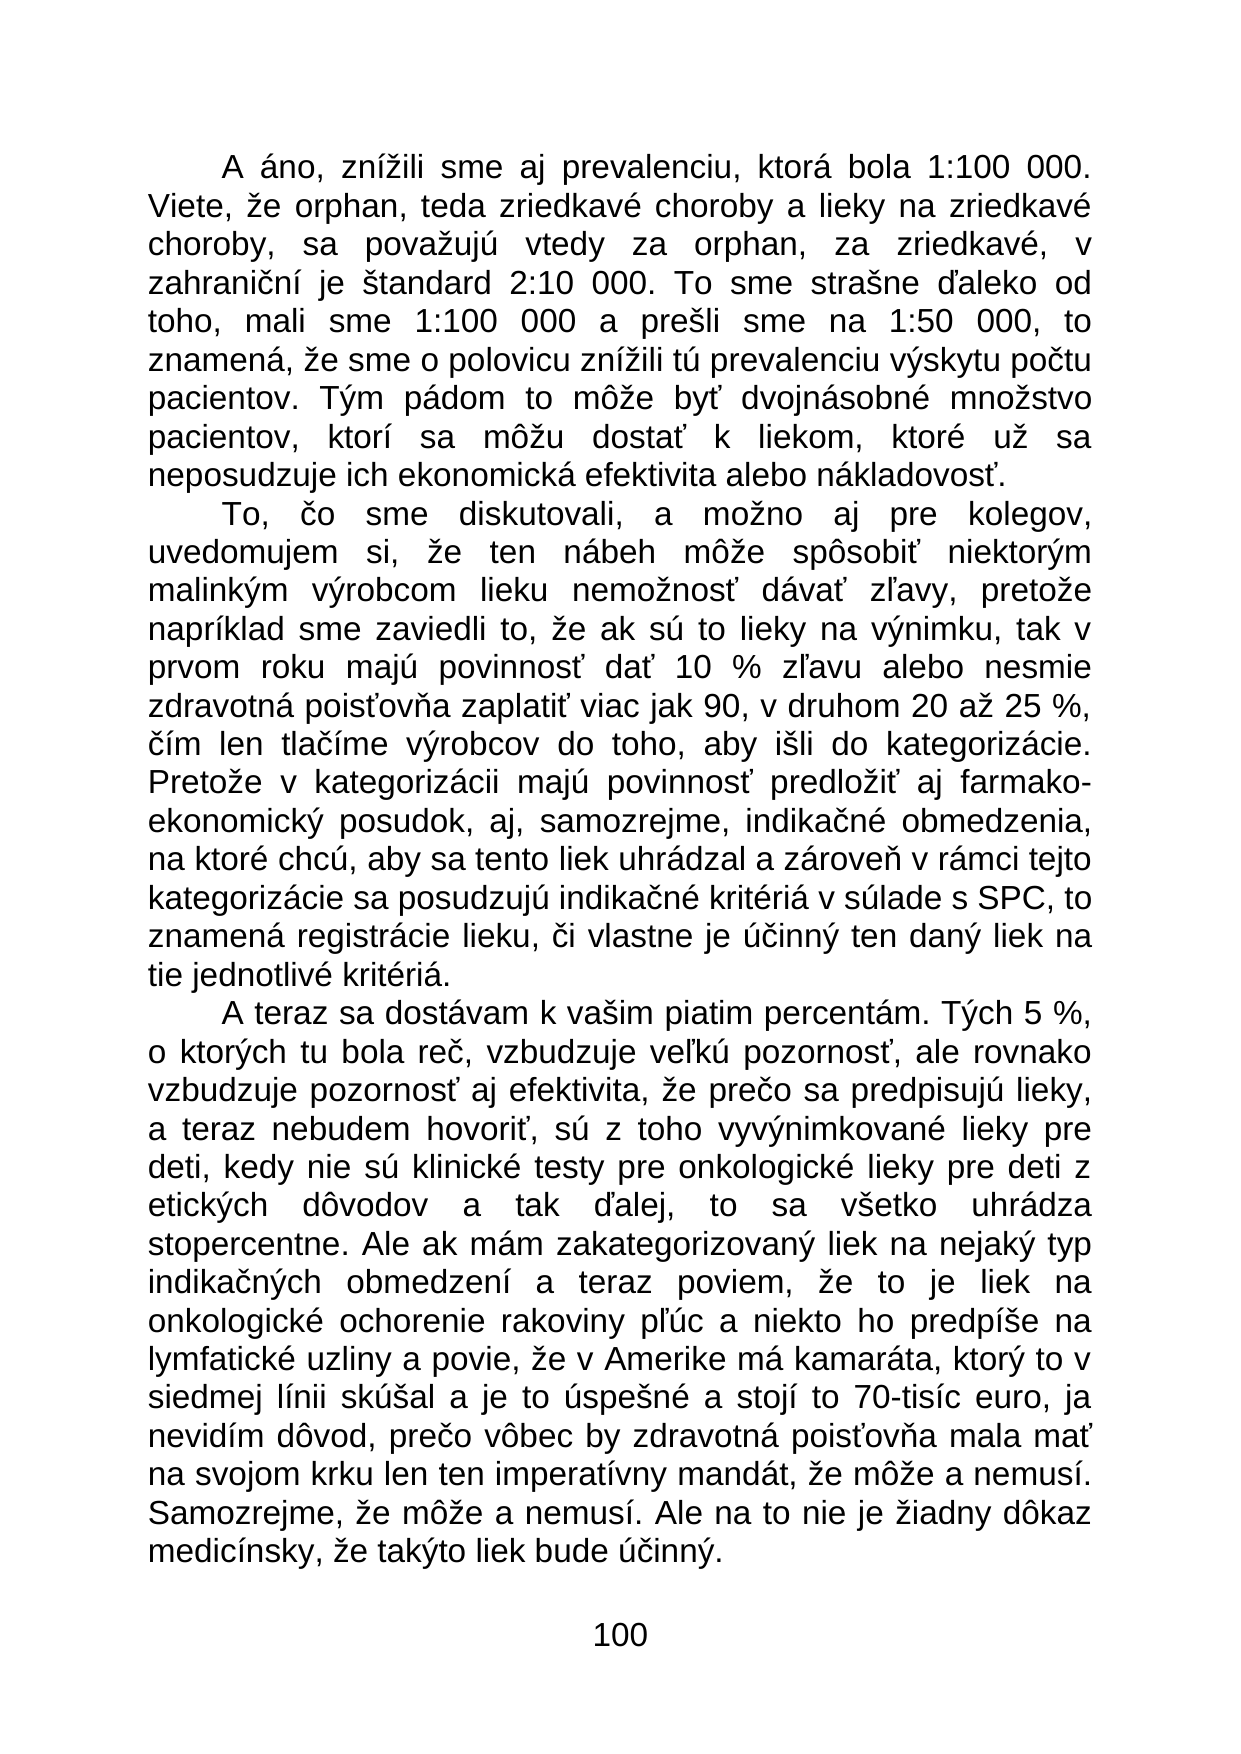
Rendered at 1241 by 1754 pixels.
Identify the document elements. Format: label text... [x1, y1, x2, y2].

text A teraz sa dostávam k vašim piatim percentám. Tých 5 %, o ktorých tu bola reč, vzbudzuje veľkú pozornosť, ale rovnako vzbudzuje pozornosť aj efektivita, že prečo sa predpisujú lieky, a teraz nebudem hovoriť, sú z toho vyvýnimkované lieky pre deti, kedy nie sú klinické testy pre onkologické lieky pre deti z etických dôvodov a tak ďalej, to sa všetko uhrádza stopercentne. Ale ak mám zakategorizovaný liek na nejaký typ indikačných obmedzení a teraz poviem, že to je liek na onkologické ochorenie rakoviny pľúc a niekto ho predpíše na lymfatické uzliny a povie, že v Amerike má kamaráta, ktorý to v siedmej línii skúšal a je to úspešné a stojí to 70-tisíc euro, ja nevidím dôvod, prečo vôbec by zdravotná poisťovňa mala mať na svojom krku len ten imperatívny mandát, že môže a nemusí. Samozrejme, že môže a nemusí. Ale na to nie je žiadny dôkaz medicínsky, že takýto liek bude účinný. [148, 993, 1093, 1570]
text To, čo sme diskutovali, a možno aj pre kolegov, uvedomujem si, že ten nábeh môže spôsobiť niektorým malinkým výrobcom lieku nemožnosť dávať zľavy, pretože napríklad sme zaviedli to, že ak sú to lieky na výnimku, tak v prvom roku majú povinnosť dať 10 % zľavu alebo nesmie zdravotná poisťovňa zaplatiť viac jak 90, v druhom 20 až 25 %, čím len tlačíme výrobcov do toho, aby išli do kategorizácie. Pretože v kategorizácii majú povinnosť predložiť aj farmako-ekonomický posudok, aj, samozrejme, indikačné obmedzenia, na ktoré chcú, aby sa tento liek uhrádzal a zároveň v rámci tejto kategorizácie sa posudzujú indikačné kritériá v súlade s SPC, to znamená registrácie lieku, či vlastne je účinný ten daný liek na tie jednotlivé kritériá. [148, 493, 1093, 993]
text A áno, znížili sme aj prevalenciu, ktorá bola 1:100 000. Viete, že orphan, teda zriedkavé choroby a lieky na zriedkavé choroby, sa považujú vtedy za orphan, za zriedkavé, v zahraniční je štandard 2:10 000. To sme strašne ďaleko od toho, mali sme 1:100 000 a prešli sme na 1:50 000, to znamená, že sme o polovicu znížili tú prevalenciu výskytu počtu pacientov. Tým pádom to môže byť dvojnásobné množstvo pacientov, ktorí sa môžu dostať k liekom, ktoré už sa neposudzuje ich ekonomická efektivita alebo nákladovosť. [148, 148, 1093, 493]
